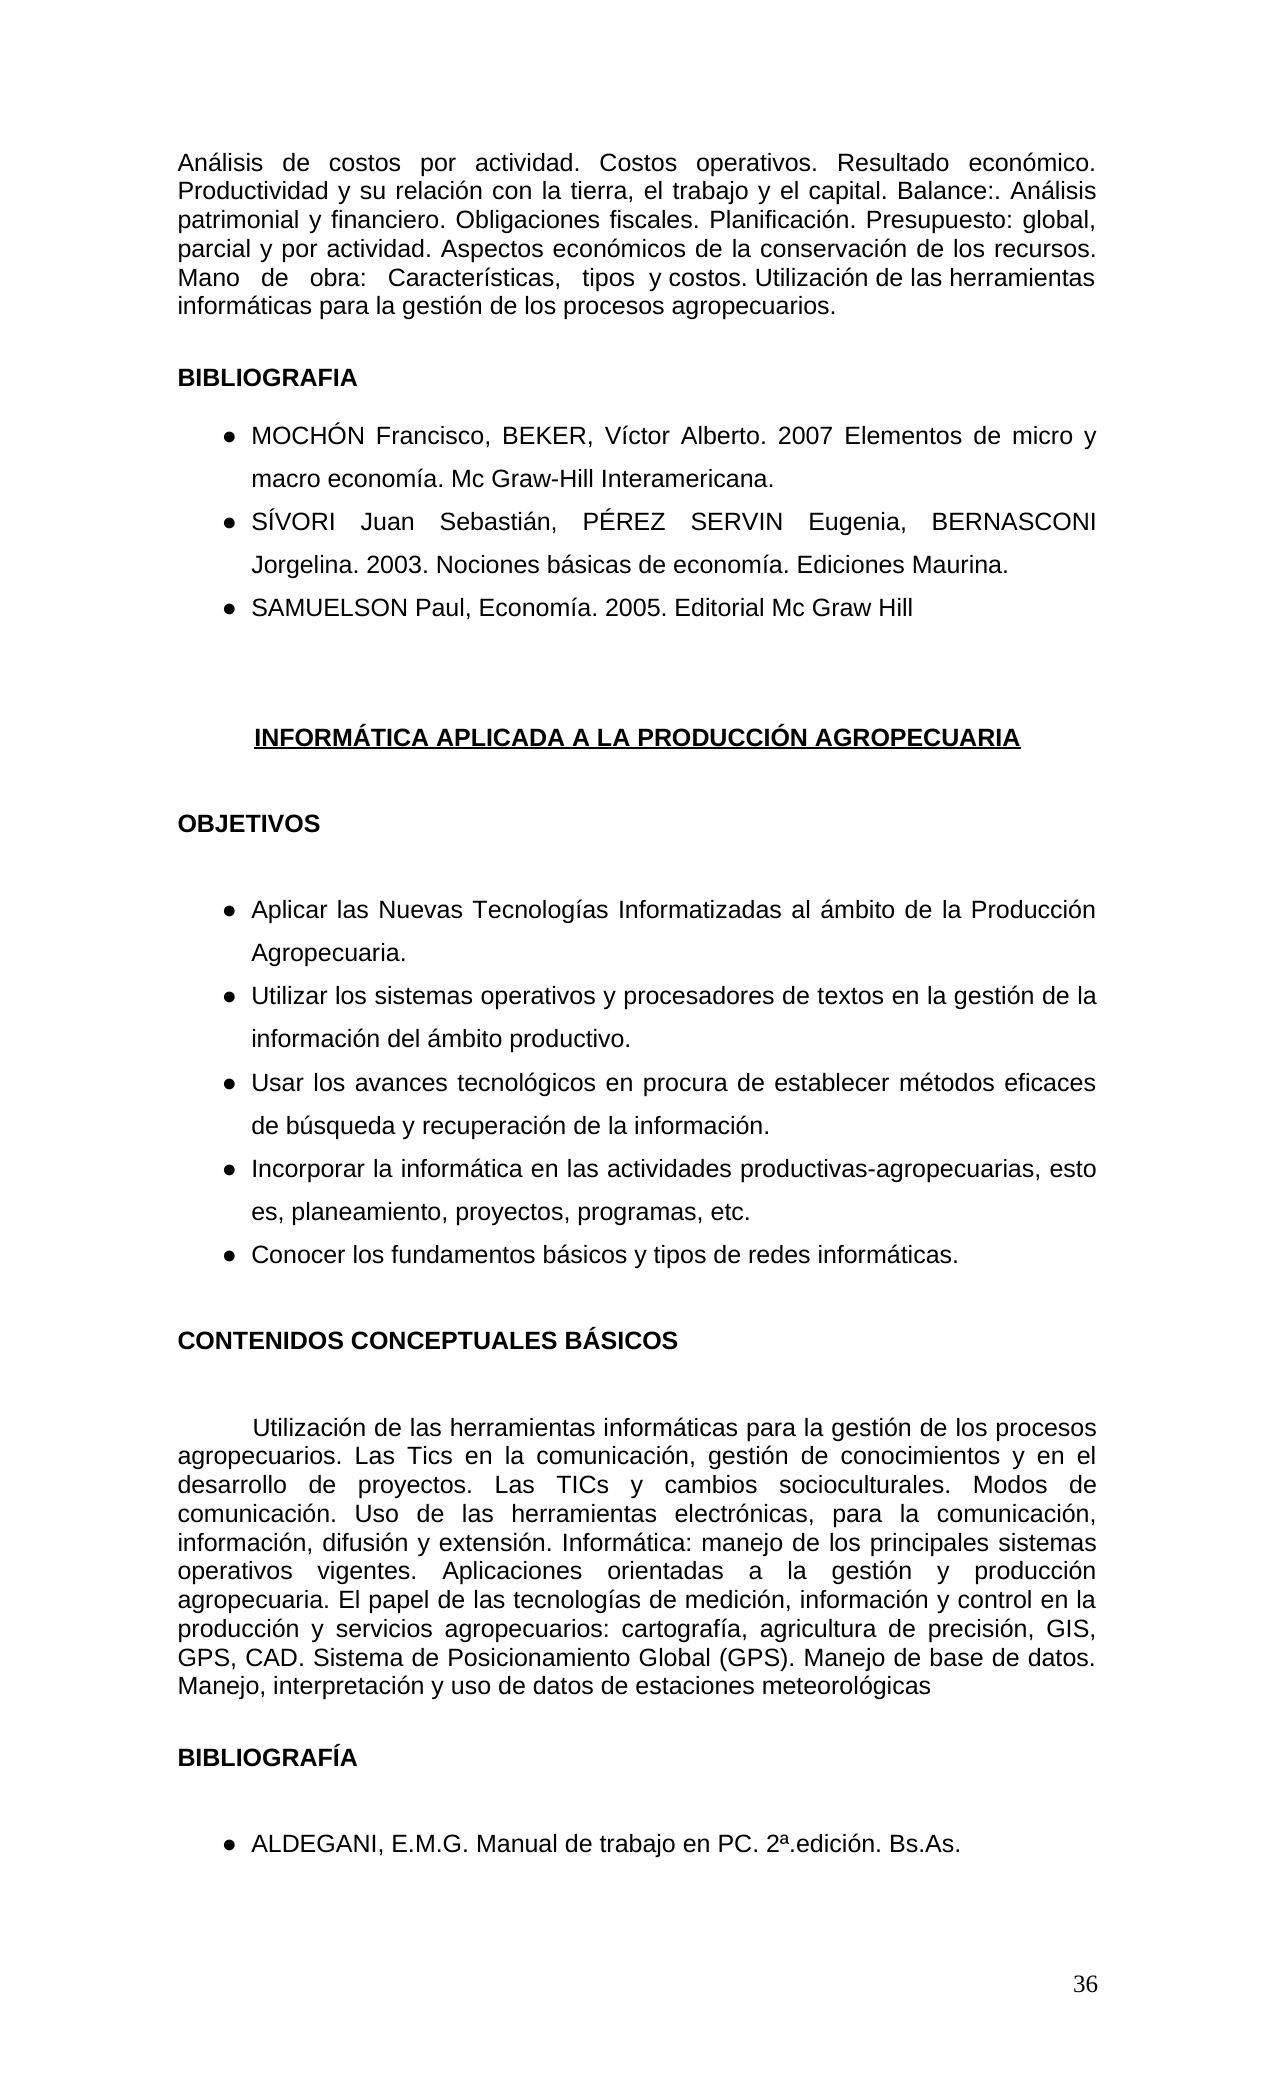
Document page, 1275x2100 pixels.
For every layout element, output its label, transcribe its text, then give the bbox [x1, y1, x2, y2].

text INFORMÁTICA APLICADA A LA PRODUCCIÓN AGROPECUARIA [177, 723, 1098, 751]
list Incorporar la informática en las actividades productivas-agropecuarias, esto es, planeamiento, proyectos, programas, etc. [222, 1154, 1098, 1226]
text OBJETIVOS [177, 809, 1098, 838]
text CONTENIDOS CONCEPTUALES BÁSICOS [177, 1326, 1098, 1355]
text BIBLIOGRAFÍA [177, 1743, 1098, 1772]
list Utilizar los sistemas operativos y procesadores de textos en la gestión de la información del ámbito productivo. [222, 981, 1098, 1053]
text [177, 148, 1098, 320]
list MOCHÓN Francisco, BEKER, Víctor Alberto. 2007 Elementos de micro y macro economía. Mc Graw-Hill Interamericana. [222, 421, 1098, 493]
list Aplicar las Nuevas Tecnologías Informatizadas al ámbito de la Producción Agropecuaria. [222, 895, 1098, 967]
list Conocer los fundamentos básicos y tipos de redes informáticas. [222, 1240, 1098, 1269]
list SAMUELSON Paul, Economía. 2005. Editorial Mc Graw Hill [222, 593, 1098, 622]
text Utilización de las herramientas informáticas para la gestión de los procesos agropecuarios. Las Tics en la comunicación, gestión de conocimientos y en el desarrollo de proyectos. Las TICs y cambios socioculturales. Modos de comunicación. Uso de las herramientas electrónicas, para la comunicación, información, difusión y extensión. Informática: manejo de los principales sistemas operativos vigentes. Aplicaciones orientadas a la gestión y producción agropecuaria. El papel de las tecnologías de medición, información y control en la producción y servicios agropecuarios: cartografía, agricultura de precisión, GIS, GPS, CAD. Sistema de Posicionamiento Global (GPS). Manejo de base de datos. Manejo, interpretación y uso de datos de estaciones meteorológicas [177, 1413, 1098, 1700]
list ALDEGANI, E.M.G. Manual de trabajo en PC. 2ª.edición. Bs.As. [222, 1829, 1098, 1858]
text BIBLIOGRAFIA [177, 363, 1098, 392]
list SÍVORI Juan Sebastián, PÉREZ SERVIN Eugenia, BERNASCONI Jorgelina. 2003. Nociones básicas de economía. Ediciones Maurina. [222, 507, 1098, 579]
list Usar los avances tecnológicos en procura de establecer métodos eficaces de búsqueda y recuperación de la información. [222, 1068, 1098, 1139]
